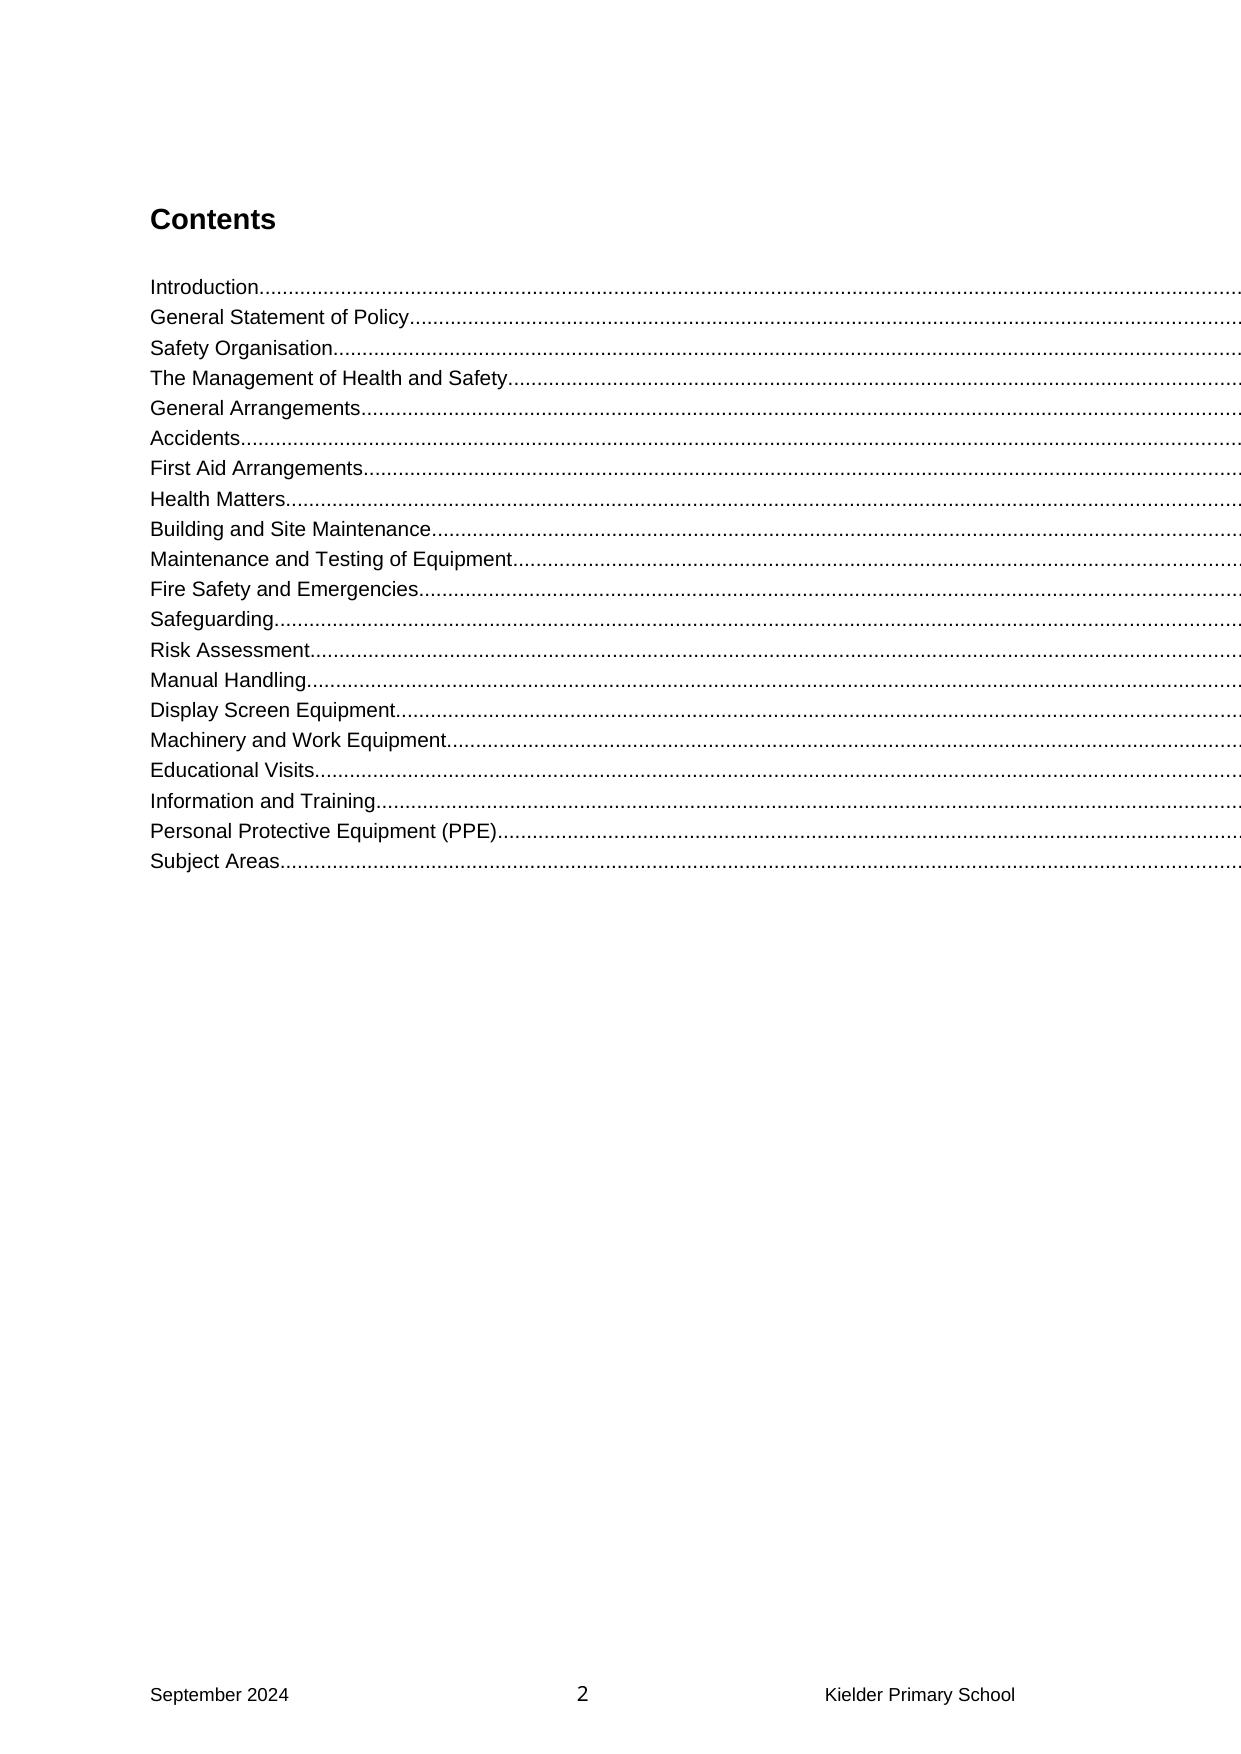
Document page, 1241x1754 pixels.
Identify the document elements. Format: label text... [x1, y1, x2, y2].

text Contents [150, 202, 1090, 235]
